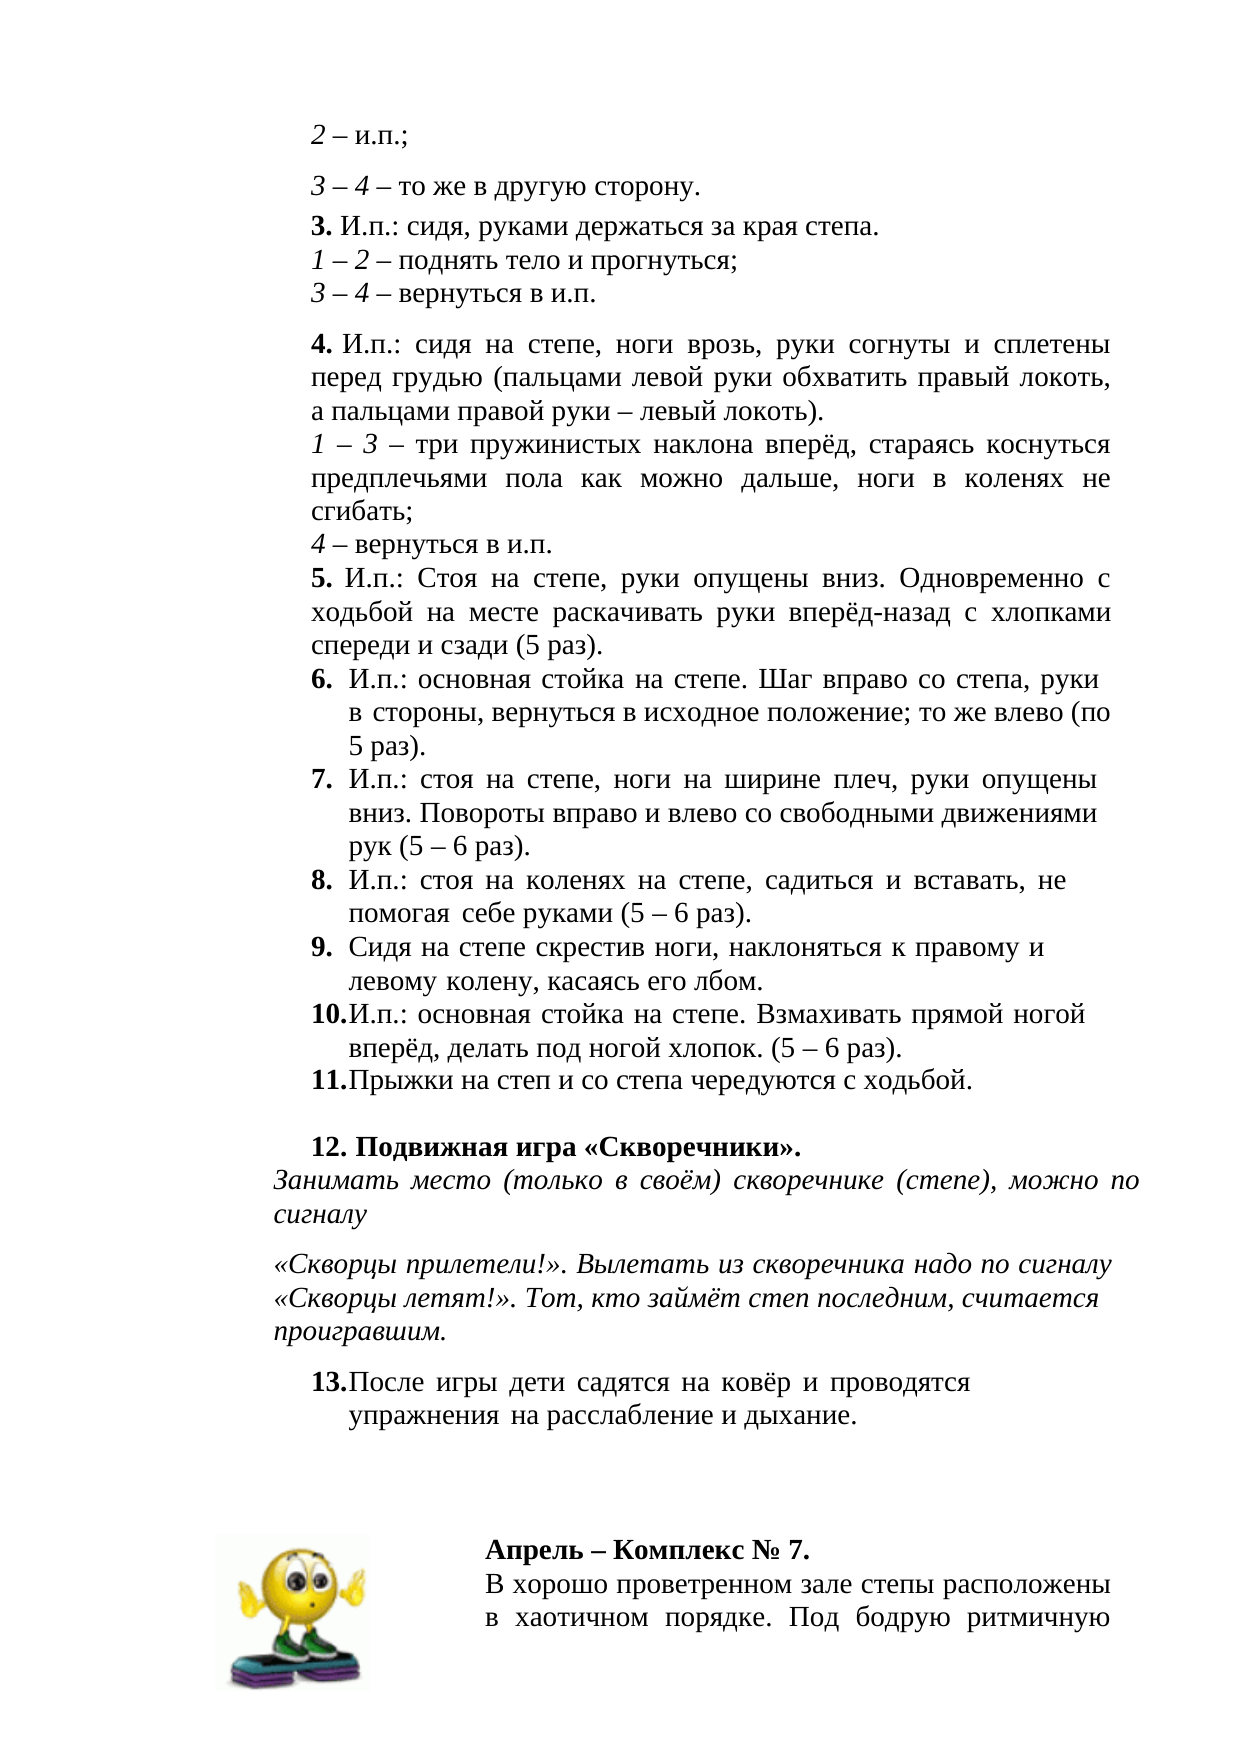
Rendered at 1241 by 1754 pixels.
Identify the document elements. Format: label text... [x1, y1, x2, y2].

list И.п.: стоя на коленях на степе, садиться и вставать, не помогая себе руками (5 – 6 раз). [311, 862, 1111, 929]
text 4 – вернуться в и.п. [311, 527, 1152, 560]
picture [214, 1534, 371, 1691]
list И.п.: основная стойка на степе. Шаг вправо со степа, руки в стороны, вернуться в исходное положение; то же влево (по 5 раз). [311, 661, 1111, 761]
text 3 – 4 – вернуться в и.п. [311, 276, 1152, 309]
list Прыжки на степ и со степа чередуются с ходьбой. [311, 1063, 1152, 1096]
text Занимать место (только в своём) скворечнике (степе), можно по сигналу [273, 1163, 1152, 1230]
text 1 – 3 – три пружинистых наклона вперёд, стараясь коснуться предплечьями пола как можно дальше, ноги в коленях не сгибать; [311, 426, 1111, 527]
list И.п.: Стоя на степе, руки опущены вниз. Одновременно с ходьбой на месте раскачивать руки вперёд-назад с хлопками спереди и сзади (5 раз). [311, 560, 1112, 661]
list Сидя на степе скрестив ноги, наклоняться к правому и левому колену, касаясь его лбом. [311, 929, 1111, 996]
list И.п.: сидя, руками держаться за края степа. [311, 208, 1152, 242]
subtitle Апрель – Комплекс № 7. [485, 1532, 1152, 1566]
text 3 – 4 – то же в другую сторону. [311, 168, 1152, 201]
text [485, 1566, 1111, 1633]
text 1 – 2 – поднять тело и прогнуться; [311, 242, 1152, 276]
list После игры дети садятся на ковёр и проводятся упражнения на расслабление и дыхание. [311, 1364, 1111, 1431]
text «Скворцы прилетели!». Вылетать из скворечника надо по сигналу «Скворцы летят!». Тот, кто займёт степ последним, считается проигравшим. [273, 1246, 1152, 1347]
list И.п.: сидя на степе, ноги врозь, руки согнуты и сплетены перед грудью (пальцами левой руки обхватить правый локоть, а пальцами правой руки – левый локоть). [311, 326, 1112, 426]
list И.п.: основная стойка на степе. Взмахивать прямой ногой вперёд, делать под ногой хлопок. (5 – 6 раз). [311, 996, 1111, 1063]
subtitle Подвижная игра «Скворечники». [311, 1130, 1152, 1163]
text 2 – и.п.; [311, 118, 1152, 151]
list И.п.: стоя на степе, ноги на ширине плеч, руки опущены вниз. Повороты вправо и влево со свободными движениями рук (5 – 6 раз). [311, 761, 1111, 862]
